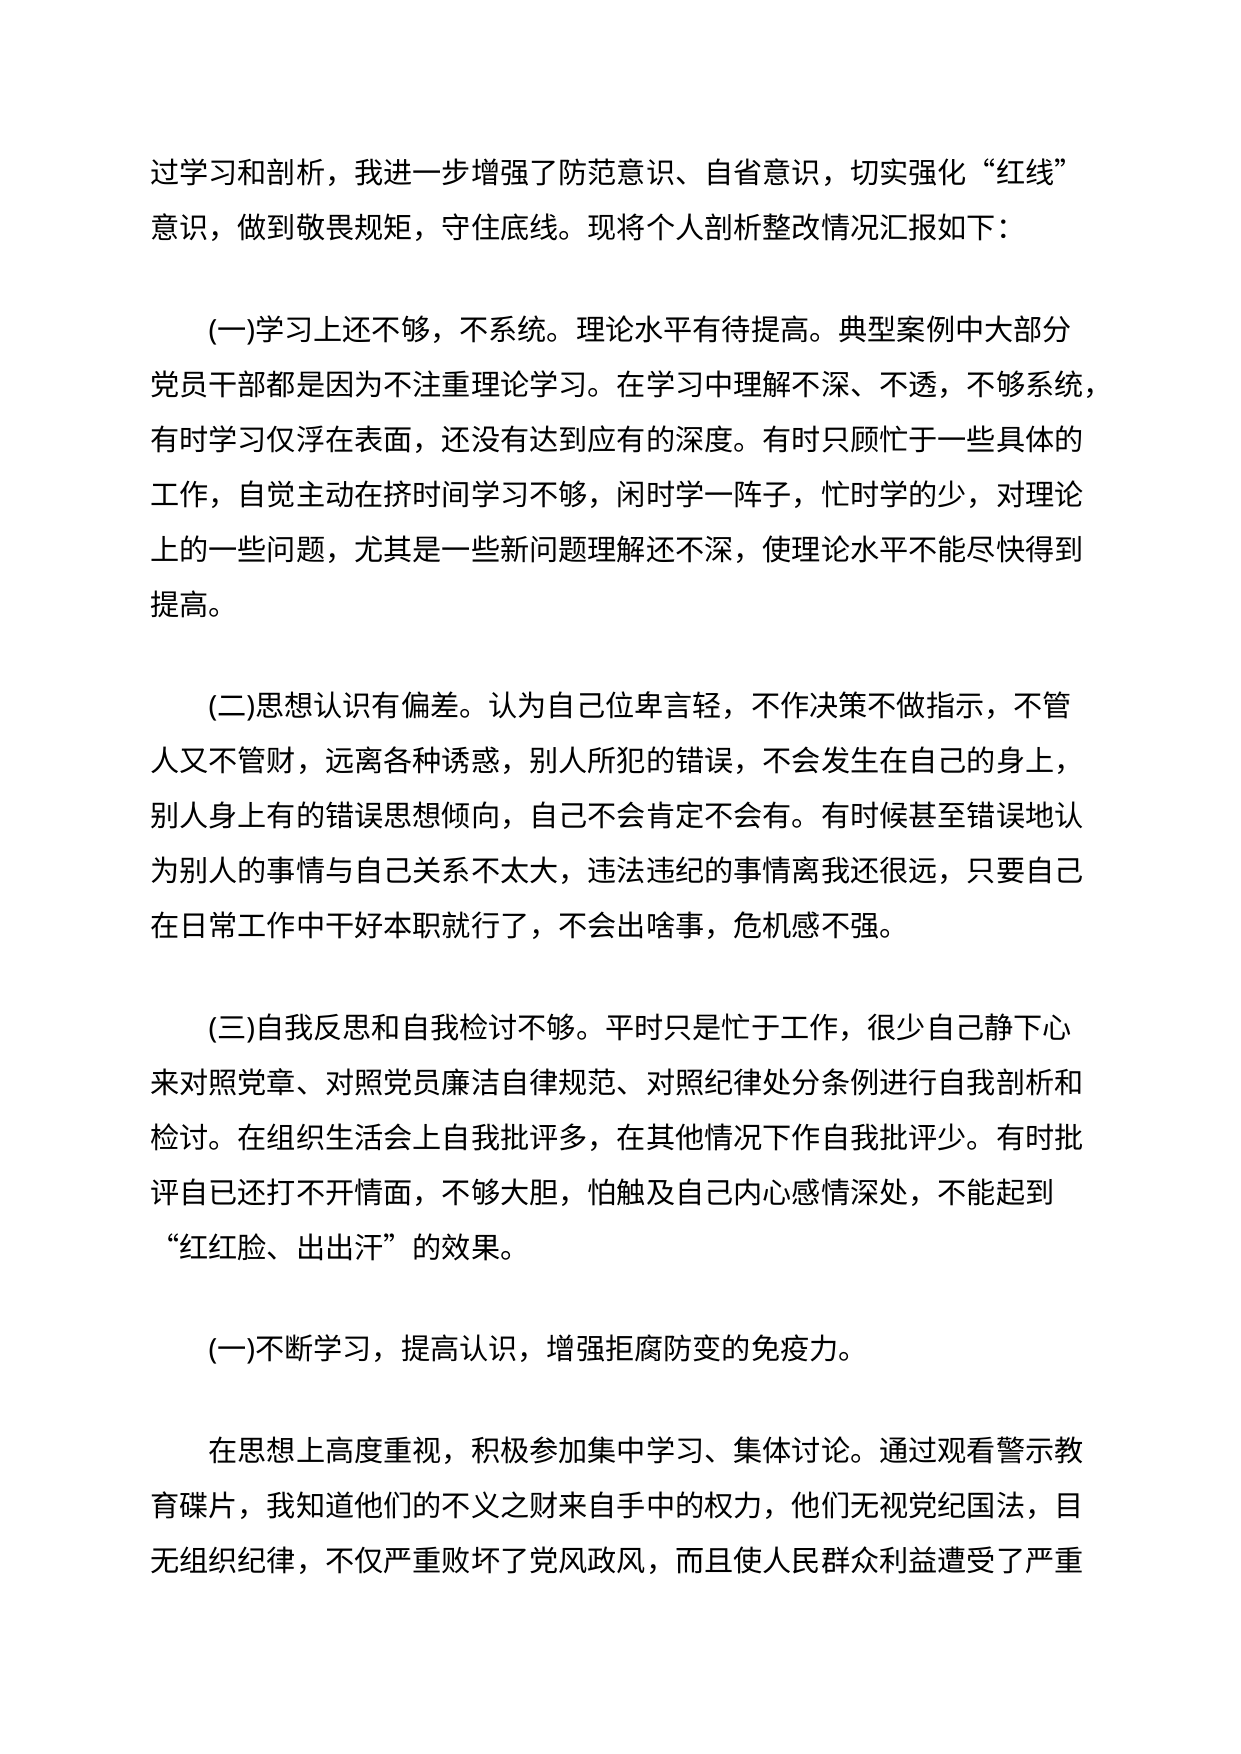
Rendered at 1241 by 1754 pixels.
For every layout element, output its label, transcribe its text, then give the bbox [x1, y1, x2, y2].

text (一)不断学习，提高认识，增强拒腐防变的免疫力。 [150, 1326, 1090, 1368]
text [150, 1428, 1090, 1580]
text (二)思想认识有偏差。认为自己位卑言轻，不作决策不做指示，不管人又不管财，远离各种诱惑，别人所犯的错误，不会发生在自己的身上，别人身上有的错误思想倾向，自己不会肯定不会有。有时候甚至错误地认为别人的事情与自己关系不太大，违法违纪的事情离我还很远，只要自己在日常工作中干好本职就行了，不会出啥事，危机感不强。 [150, 683, 1090, 945]
text (三)自我反思和自我检讨不够。平时只是忙于工作，很少自己静下心来对照党章、对照党员廉洁自律规范、对照纪律处分条例进行自我剖析和检讨。在组织生活会上自我批评多，在其他情况下作自我批评少。有时批评自已还打不开情面，不够大胆，怕触及自己内心感情深处，不能起到“红红脸、出出汗”的效果。 [150, 1004, 1090, 1266]
text (一)学习上还不够，不系统。理论水平有待提高。典型案例中大部分党员干部都是因为不注重理论学习。在学习中理解不深、不透，不够系统，有时学习仅浮在表面，还没有达到应有的深度。有时只顾忙于一些具体的工作，自觉主动在挤时间学习不够，闲时学一阵子，忙时学的少，对理论上的一些问题，尤其是一些新问题理解还不深，使理论水平不能尽快得到提高。 [150, 307, 1090, 623]
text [150, 150, 1090, 247]
